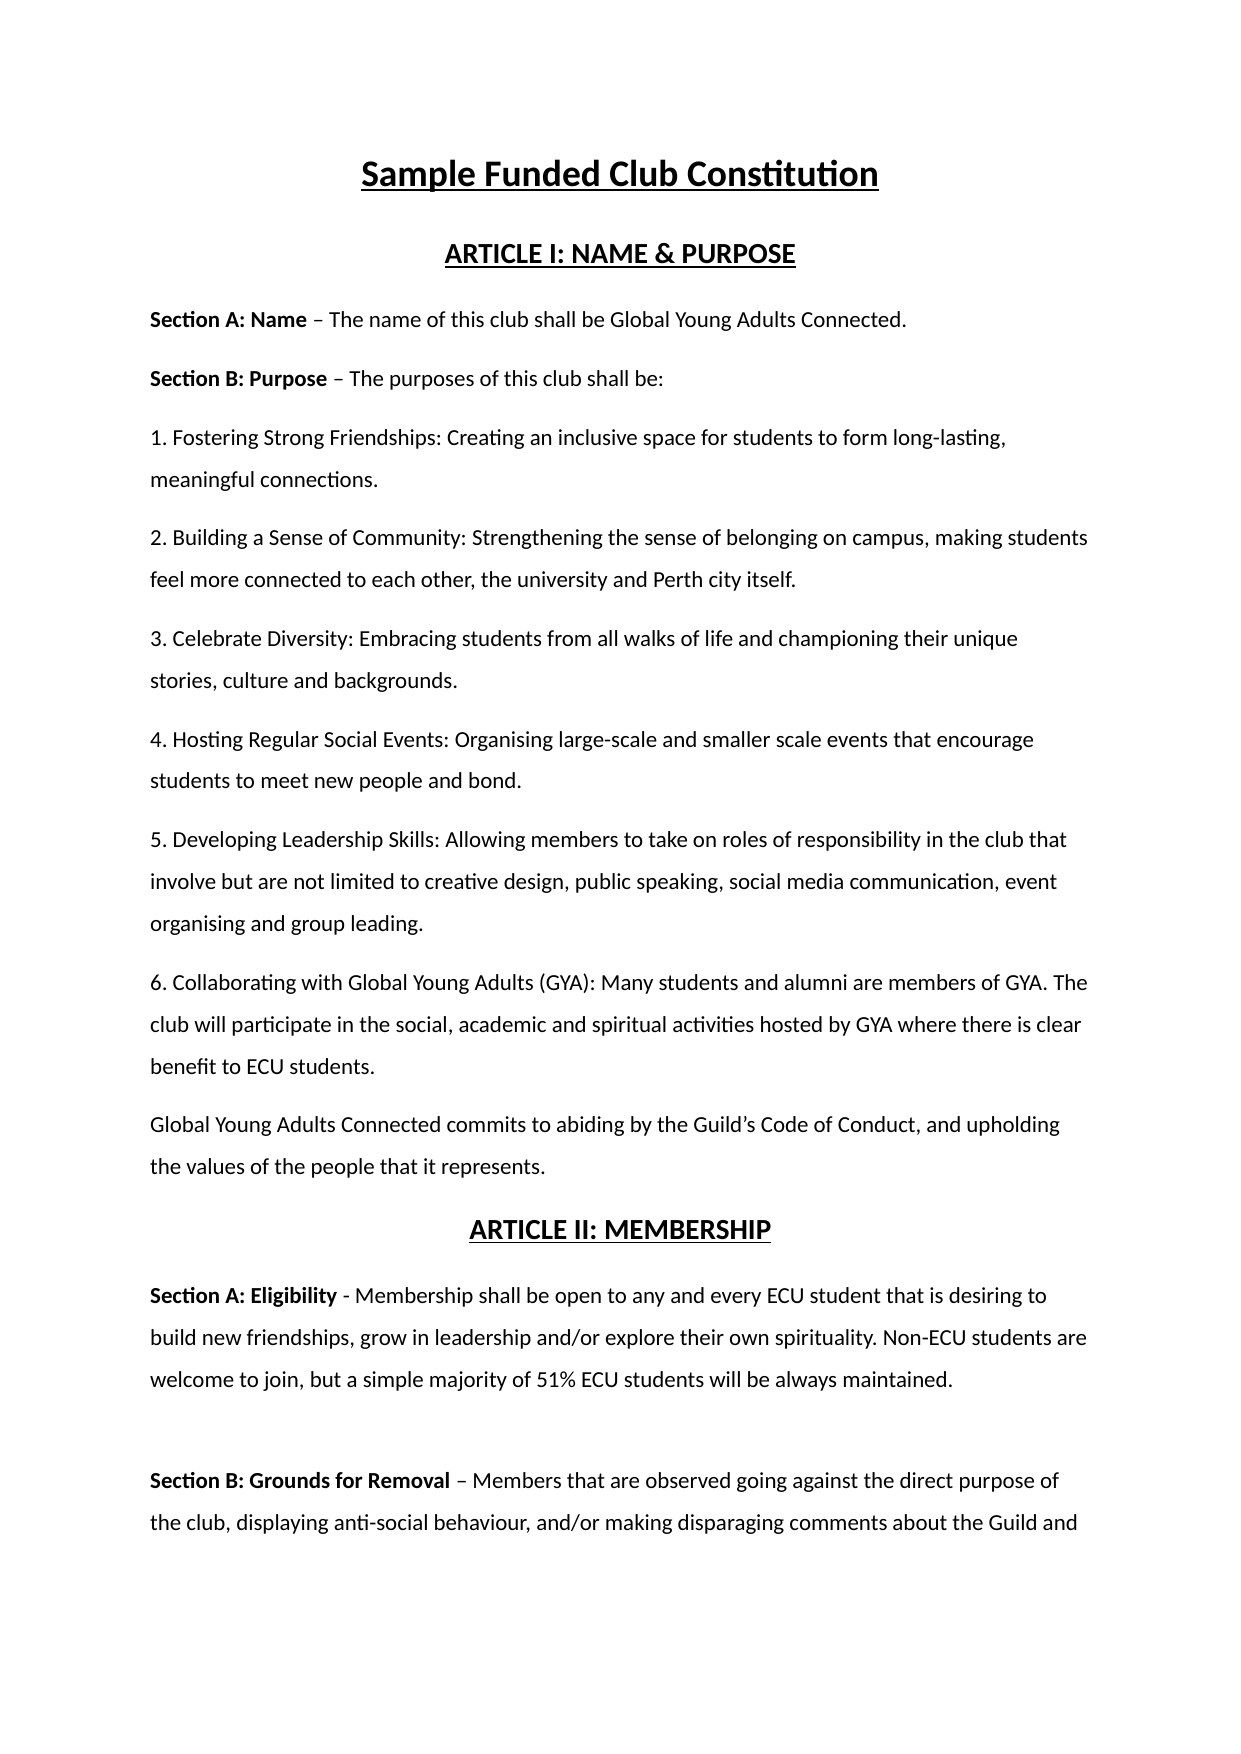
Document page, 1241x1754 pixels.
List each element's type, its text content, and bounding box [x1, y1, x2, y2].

text Section B: Purpose – The purposes of this club shall be: [150, 364, 1090, 392]
text Section A: Eligibility - Membership shall be open to any and every ECU student that is desiring to build new friendships, grow in leadership and/or explore their own spirituality. Non-ECU students are welcome to join, but a simple majority of 51% ECU students will be always maintained. [150, 1281, 1090, 1435]
text Section A: Name – The name of this club shall be Global Young Adults Connected. [150, 306, 1090, 333]
text 3. Celebrate Diversity: Embracing students from all walks of life and championing their unique stories, culture and backgrounds. [150, 624, 1090, 694]
text ARTICLE II: MEMBERSHIP [150, 1211, 1090, 1247]
text 6. Collaborating with Global Young Adults (GYA): Many students and alumni are members of GYA. The club will participate in the social, academic and spiritual activities hosted by GYA where there is clear benefit to ECU students. [150, 968, 1090, 1080]
text 2. Building a Sense of Community: Strengthening the sense of belonging on campus, making students feel more connected to each other, the university and Perth city itself. [150, 523, 1090, 593]
text 5. Developing Leadership Skills: Allowing members to take on roles of responsibility in the club that involve but are not limited to creative design, public speaking, social media communication, event organising and group leading. [150, 825, 1090, 937]
text ARTICLE I: NAME & PURPOSE [150, 235, 1090, 271]
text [150, 1466, 1090, 1536]
text Sample Funded Club Constitution [150, 150, 1090, 196]
text 1. Fostering Strong Friendships: Creating an inclusive space for students to form long-lasting, meaningful connections. [150, 423, 1090, 493]
text Global Young Adults Connected commits to abiding by the Guild’s Code of Conduct, and upholding the values of the people that it represents. [150, 1111, 1090, 1181]
text 4. Hosting Regular Social Events: Organising large-scale and smaller scale events that encourage students to meet new people and bond. [150, 725, 1090, 795]
